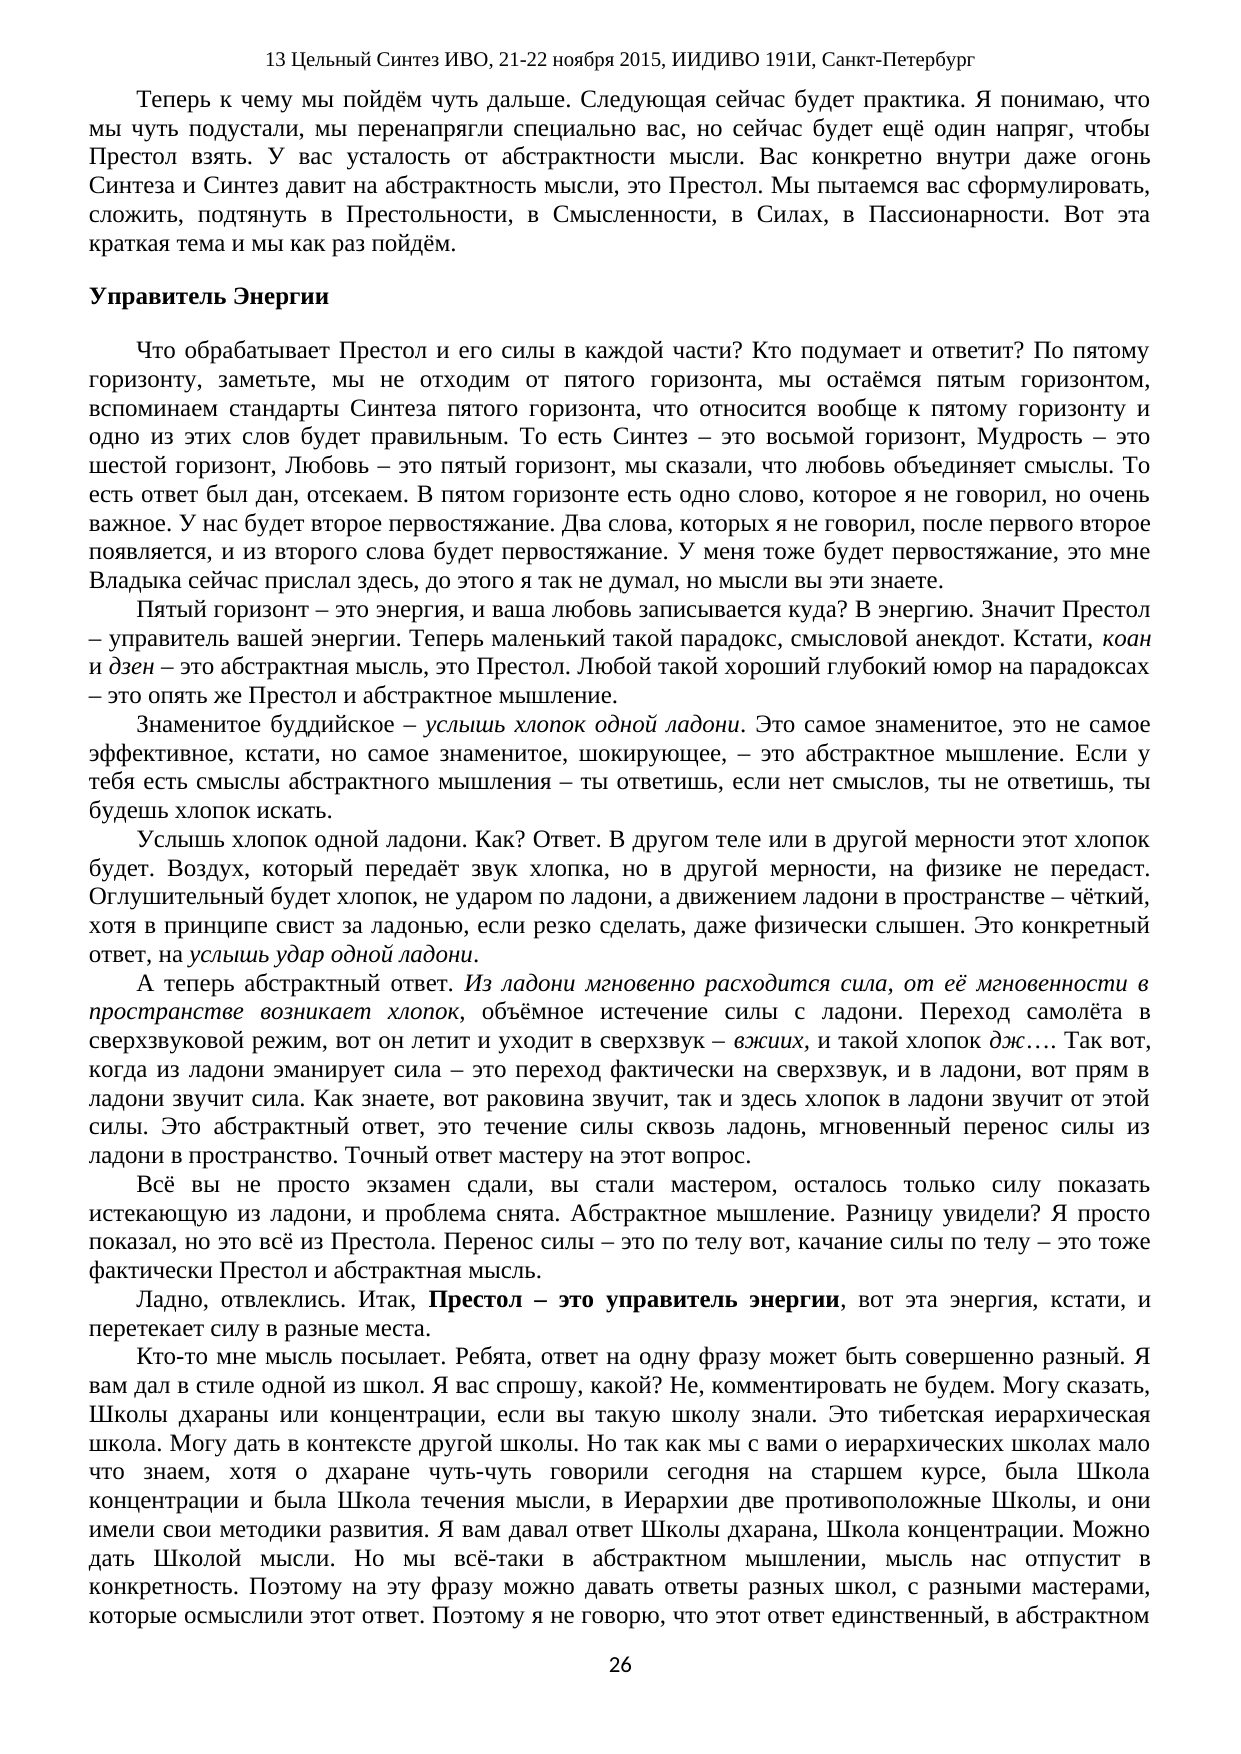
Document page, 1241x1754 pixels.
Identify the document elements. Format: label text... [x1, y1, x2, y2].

text Услышь хлопок одной ладони. Как? Ответ. В другом теле или в другой мерности этот хлопок будет. Воздух, который передаёт звук хлопка, но в другой мерности, на физике не передаст. Оглушительный будет хлопок, не ударом по ладони, а движением ладони в пространстве – чёткий, хотя в принципе свист за ладонью, если резко сделать, даже физически слышен. Это конкретный ответ, на услышь удар одной ладони. [89, 824, 1152, 968]
text Пятый горизонт – это энергия, и ваша любовь записывается куда? В энергию. Значит Престол – управитель вашей энергии. Теперь маленький такой парадокс, смысловой анекдот. Кстати, коан и дзен – это абстрактная мысль, это Престол. Любой такой хороший глубокий юмор на парадоксах – это опять же Престол и абстрактное мышление. [89, 594, 1152, 709]
text Ладно, отвлеклись. Итак, Престол – это управитель энергии, вот эта энергия, кстати, и перетекает силу в разные места. [89, 1284, 1152, 1341]
text Управитель Энергии [89, 281, 1152, 310]
text Теперь к чему мы пойдём чуть дальше. Следующая сейчас будет практика. Я понимаю, что мы чуть подустали, мы перенапрягли специально вас, но сейчас будет ещё один напряг, чтобы Престол взять. У вас усталость от абстрактности мысли. Вас конкретно внутри даже огонь Синтеза и Синтез давит на абстрактность мысли, это Престол. Мы пытаемся вас сформулировать, сложить, подтянуть в Престольности, в Смысленности, в Силах, в Пассионарности. Вот эта краткая тема и мы как раз пойдём. [89, 84, 1152, 256]
text А теперь абстрактный ответ. Из ладони мгновенно расходится сила, от её мгновенности в пространстве возникает хлопок, объёмное истечение силы с ладони. Переход самолёта в сверхзвуковой режим, вот он летит и уходит в сверхзвук – вжиих, и такой хлопок дж…. Так вот, когда из ладони эманирует сила – это переход фактически на сверхзвук, и в ладони, вот прям в ладони звучит сила. Как знаете, вот раковина звучит, так и здесь хлопок в ладони звучит от этой силы. Это абстрактный ответ, это течение силы сквозь ладонь, мгновенный перенос силы из ладони в пространство. Точный ответ мастеру на этот вопрос. [89, 968, 1152, 1169]
text Всё вы не просто экзамен сдали, вы стали мастером, осталось только силу показать истекающую из ладони, и проблема снята. Абстрактное мышление. Разницу увидели? Я просто показал, но это всё из Престола. Перенос силы – это по телу вот, качание силы по телу – это тоже фактически Престол и абстрактная мысль. [89, 1169, 1152, 1284]
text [89, 1341, 1152, 1629]
text Знаменитое буддийское – услышь хлопок одной ладони. Это самое знаменитое, это не самое эффективное, кстати, но самое знаменитое, шокирующее, – это абстрактное мышление. Если у тебя есть смыслы абстрактного мышления – ты ответишь, если нет смыслов, ты не ответишь, ты будешь хлопок искать. [89, 709, 1152, 824]
text Что обрабатывает Престол и его силы в каждой части? Кто подумает и ответит? По пятому горизонту, заметьте, мы не отходим от пятого горизонта, мы остаёмся пятым горизонтом, вспоминаем стандарты Синтеза пятого горизонта, что относится вообще к пятому горизонту и одно из этих слов будет правильным. То есть Синтез – это восьмой горизонт, Мудрость – это шестой горизонт, Любовь – это пятый горизонт, мы сказали, что любовь объединяет смыслы. То есть ответ был дан, отсекаем. В пятом горизонте есть одно слово, которое я не говорил, но очень важное. У нас будет второе первостяжание. Два слова, которых я не говорил, после первого второе появляется, и из второго слова будет первостяжание. У меня тоже будет первостяжание, это мне Владыка сейчас прислал здесь, до этого я так не думал, но мысли вы эти знаете. [89, 335, 1152, 594]
